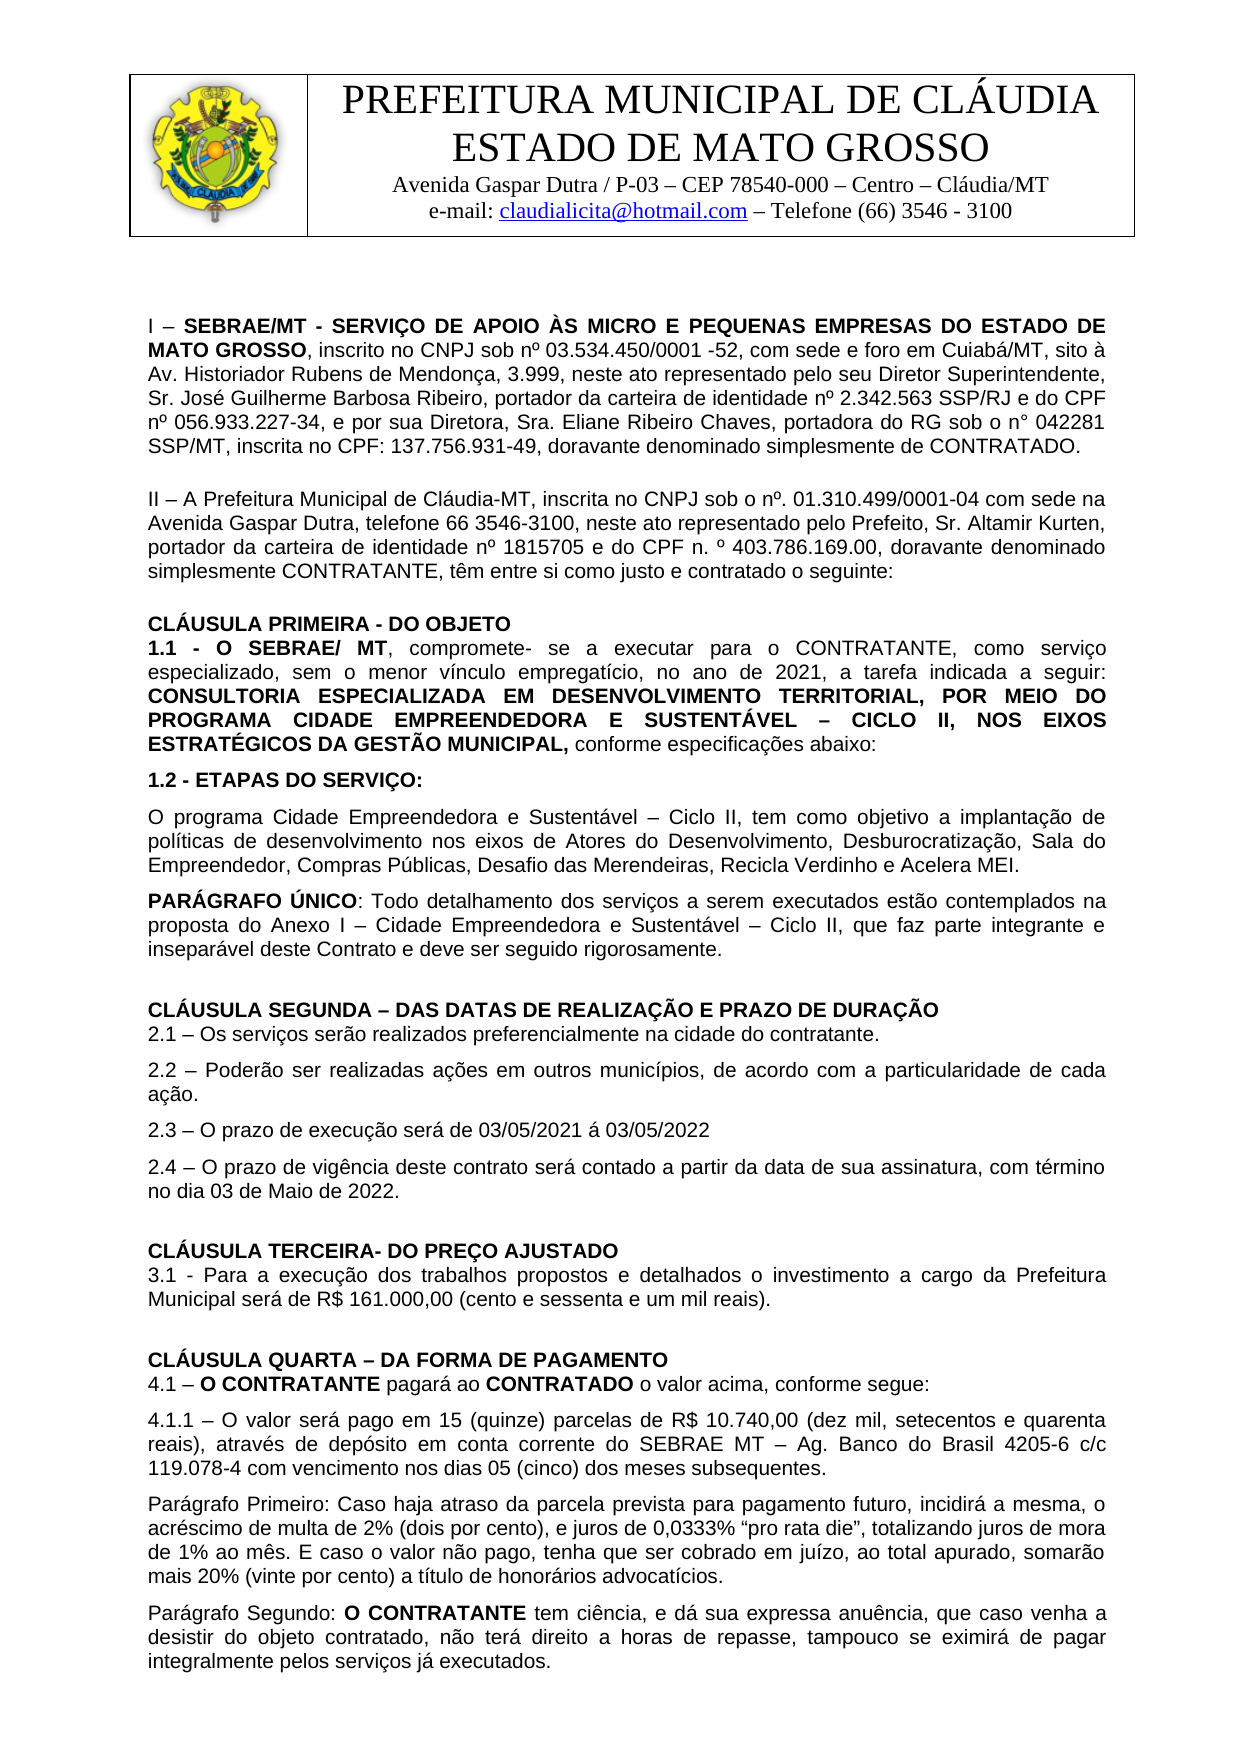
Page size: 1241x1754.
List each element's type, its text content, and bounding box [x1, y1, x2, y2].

text CLÁUSULA PRIMEIRA - DO OBJETO [148, 612, 1107, 636]
text I – SEBRAE/MT - SERVIÇO DE APOIO ÀS MICRO E PEQUENAS EMPRESAS DO ESTADO DE MATO GROSSO, inscrito no CNPJ sob nº 03.534.450/0001 -52, com sede e foro em Cuiabá/MT, sito à Av. Historiador Rubens de Mendonça, 3.999, neste ato representado pelo seu Diretor Superintendente, Sr. José Guilherme Barbosa Ribeiro, portador da carteira de identidade nº 2.342.563 SSP/RJ e do CPF nº 056.933.227-34, e por sua Diretora, Sra. Eliane Ribeiro Chaves, portadora do RG sob o n° 042281 SSP/MT, inscrita no CPF: 137.756.931-49, doravante denominado simplesmente de CONTRATADO. [148, 314, 1107, 458]
text 2.4 – O prazo de vigência deste contrato será contado a partir da data de sua assinatura, com término no dia 03 de Maio de 2022. [148, 1155, 1107, 1203]
text 1.1 - O SEBRAE/ MT, compromete- se a executar para o CONTRATANTE, como serviço especializado, sem o menor vínculo empregatício, no ano de 2021, a tarefa indicada a seguir: CONSULTORIA ESPECIALIZADA EM DESENVOLVIMENTO TERRITORIAL, POR MEIO DO PROGRAMA CIDADE EMPREENDEDORA E SUSTENTÁVEL – CICLO II, NOS EIXOS ESTRATÉGICOS DA GESTÃO MUNICIPAL, conforme especificações abaixo: [148, 636, 1107, 756]
text 3.1 - Para a execução dos trabalhos propostos e detalhados o investimento a cargo da Prefeitura Municipal será de R$ 161.000,00 (cento e sessenta e um mil reais). [148, 1263, 1107, 1311]
text CLÁUSULA TERCEIRA- DO PREÇO AJUSTADO [148, 1239, 1107, 1263]
text 2.2 – Poderão ser realizadas ações em outros municípios, de acordo com a particularidade de cada ação. [148, 1058, 1107, 1106]
text CLÁUSULA QUARTA – DA FORMA DE PAGAMENTO [148, 1347, 1107, 1371]
text 4.1 – O CONTRATANTE pagará ao CONTRATADO o valor acima, conforme segue: [148, 1371, 1107, 1395]
text O programa Cidade Empreendedora e Sustentável – Ciclo II, tem como objetivo a implantação de políticas de desenvolvimento nos eixos de Atores do Desenvolvimento, Desburocratização, Sala do Empreendedor, Compras Públicas, Desafio das Merendeiras, Recicla Verdinho e Acelera MEI. [148, 805, 1107, 877]
text II – A Prefeitura Municipal de Cláudia-MT, inscrita no CNPJ sob o nº. 01.310.499/0001-04 com sede na Avenida Gaspar Dutra, telefone 66 3546-3100, neste ato representado pelo Prefeito, Sr. Altamir Kurten, portador da carteira de identidade nº 1815705 e do CPF n. º 403.786.169.00, doravante denominado simplesmente CONTRATANTE, têm entre si como justo e contratado o seguinte: [148, 487, 1107, 583]
text CLÁUSULA SEGUNDA – DAS DATAS DE REALIZAÇÃO E PRAZO DE DURAÇÃO [148, 997, 1107, 1021]
text Parágrafo Primeiro: Caso haja atraso da parcela prevista para pagamento futuro, incidirá a mesma, o acréscimo de multa de 2% (dois por cento), e juros de 0,0333% “pro rata die”, totalizando juros de mora de 1% ao mês. E caso o valor não pago, tenha que ser cobrado em juízo, ao total apurado, somarão mais 20% (vinte por cento) a título de honorários advocatícios. [148, 1492, 1107, 1588]
text 1.2 - ETAPAS DO SERVIÇO: [148, 768, 1107, 792]
picture [141, 74, 290, 234]
text PARÁGRAFO ÚNICO: Todo detalhamento dos serviços a serem executados estão contemplados na proposta do Anexo I – Cidade Empreendedora e Sustentável – Ciclo II, que faz parte integrante e inseparável deste Contrato e deve ser seguido rigorosamente. [148, 889, 1107, 961]
text 2.3 – O prazo de execução será de 03/05/2021 á 03/05/2022 [148, 1118, 1107, 1142]
text 4.1.1 – O valor será pago em 15 (quinze) parcelas de R$ 10.740,00 (dez mil, setecentos e quarenta reais), através de depósito em conta corrente do SEBRAE MT – Ag. Banco do Brasil 4205-6 c/c 119.078-4 com vencimento nos dias 05 (cinco) dos meses subsequentes. [148, 1408, 1107, 1480]
text Parágrafo Segundo: O CONTRATANTE tem ciência, e dá sua expressa anuência, que caso venha a desistir do objeto contratado, não terá direito a horas de repasse, tampouco se eximirá de pagar integralmente pelos serviços já executados. [148, 1601, 1107, 1672]
text 2.1 – Os serviços serão realizados preferencialmente na cidade do contratante. [148, 1021, 1107, 1045]
